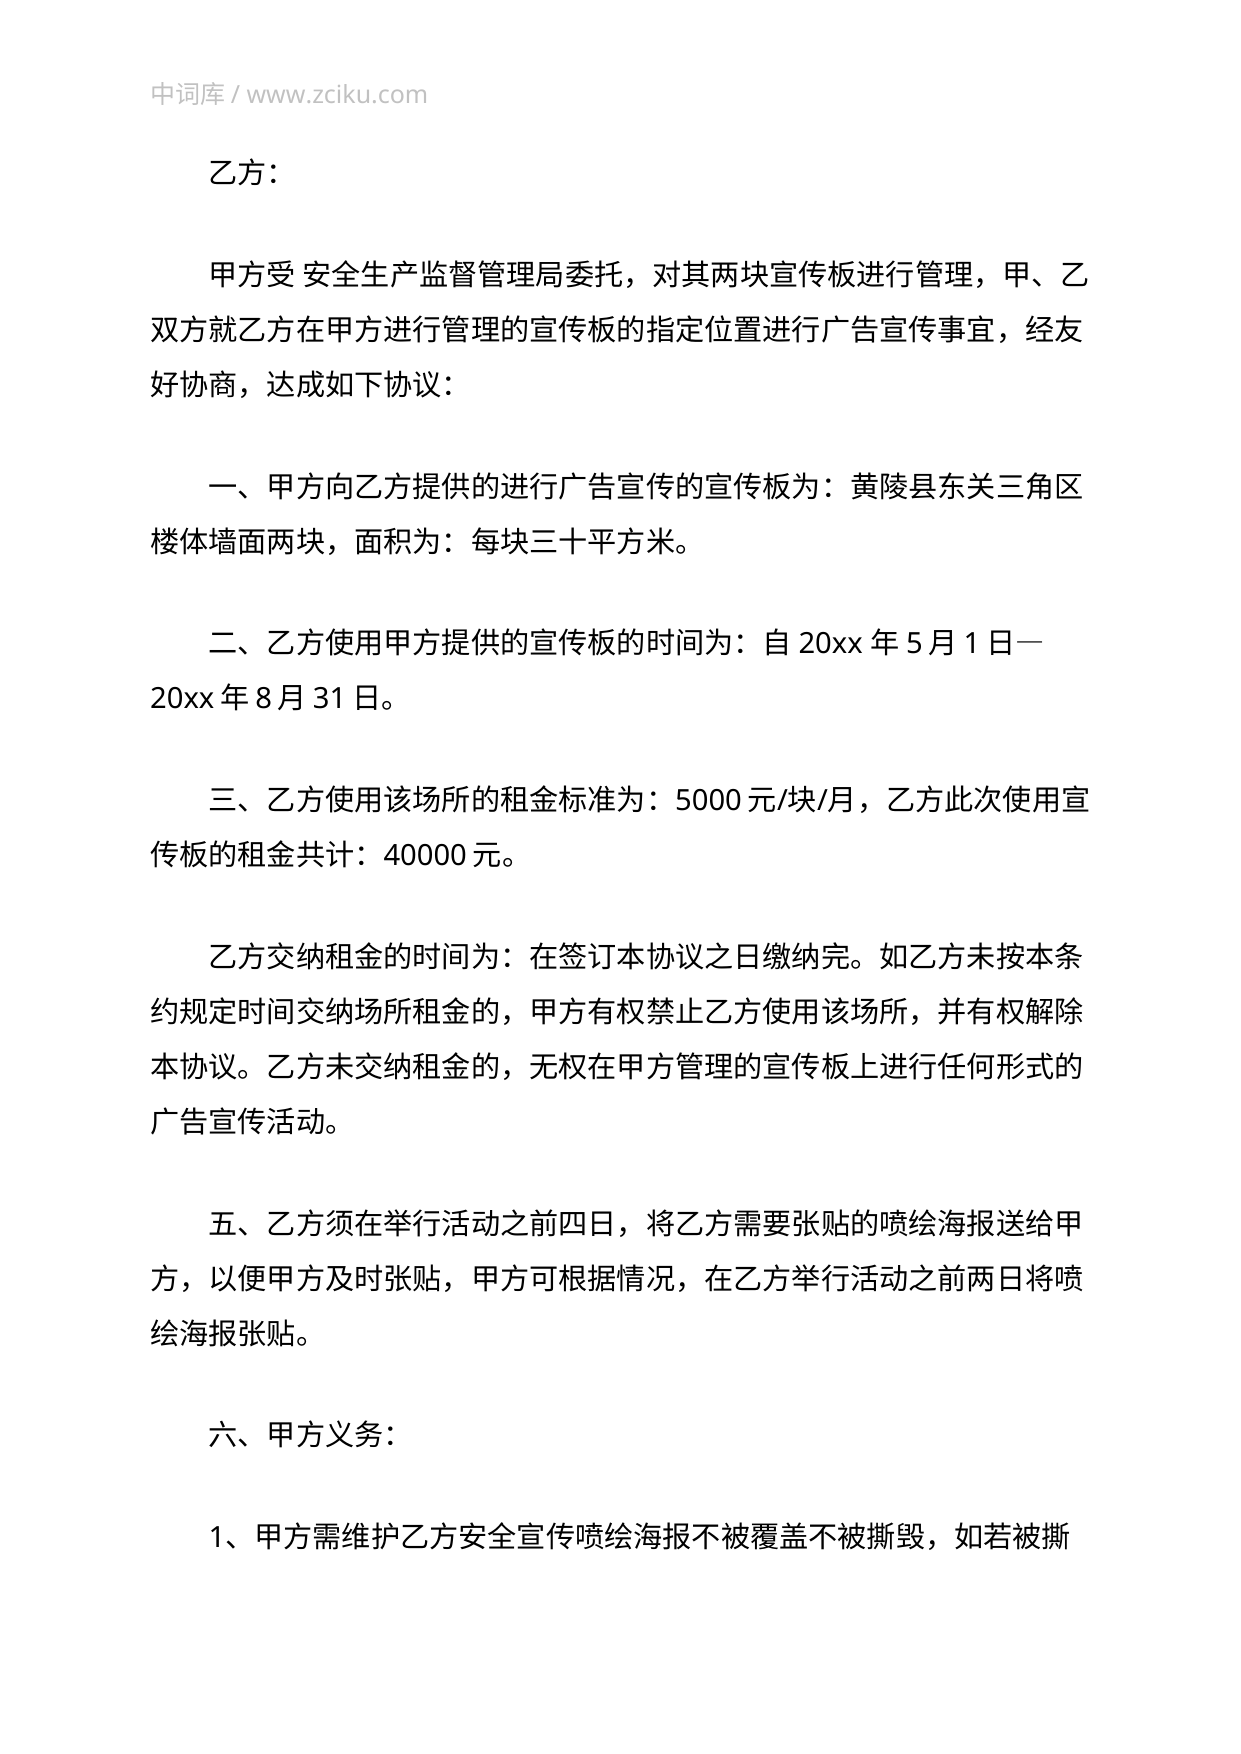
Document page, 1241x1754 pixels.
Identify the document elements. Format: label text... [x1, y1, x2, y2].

text 六、甲方义务： [150, 1412, 1090, 1454]
text 乙方： [150, 150, 1090, 192]
text 一、甲方向乙方提供的进行广告宣传的宣传板为：黄陵县东关三角区楼体墙面两块，面积为：每块三十平方米。 [150, 463, 1090, 561]
text 二、乙方使用甲方提供的宣传板的时间为：自 20xx 年 5月1日—20xx年8月31日。 [150, 620, 1090, 717]
text 甲方受 安全生产监督管理局委托，对其两块宣传板进行管理，甲、乙双方就乙方在甲方进行管理的宣传板的指定位置进行广告宣传事宜，经友好协商，达成如下协议： [150, 252, 1090, 404]
text 乙方交纳租金的时间为：在签订本协议之日缴纳完。如乙方未按本条约规定时间交纳场所租金的，甲方有权禁止乙方使用该场所，并有权解除本协议。乙方未交纳租金的，无权在甲方管理的宣传板上进行任何形式的广告宣传活动。 [150, 934, 1090, 1141]
text 五、乙方须在举行活动之前四日，将乙方需要张贴的喷绘海报送给甲方，以便甲方及时张贴，甲方可根据情况，在乙方举行活动之前两日将喷绘海报张贴。 [150, 1200, 1090, 1352]
text 三、乙方使用该场所的租金标准为：5000元/块/月，乙方此次使用宣传板的租金共计：40000元。 [150, 777, 1090, 874]
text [150, 1514, 1090, 1556]
